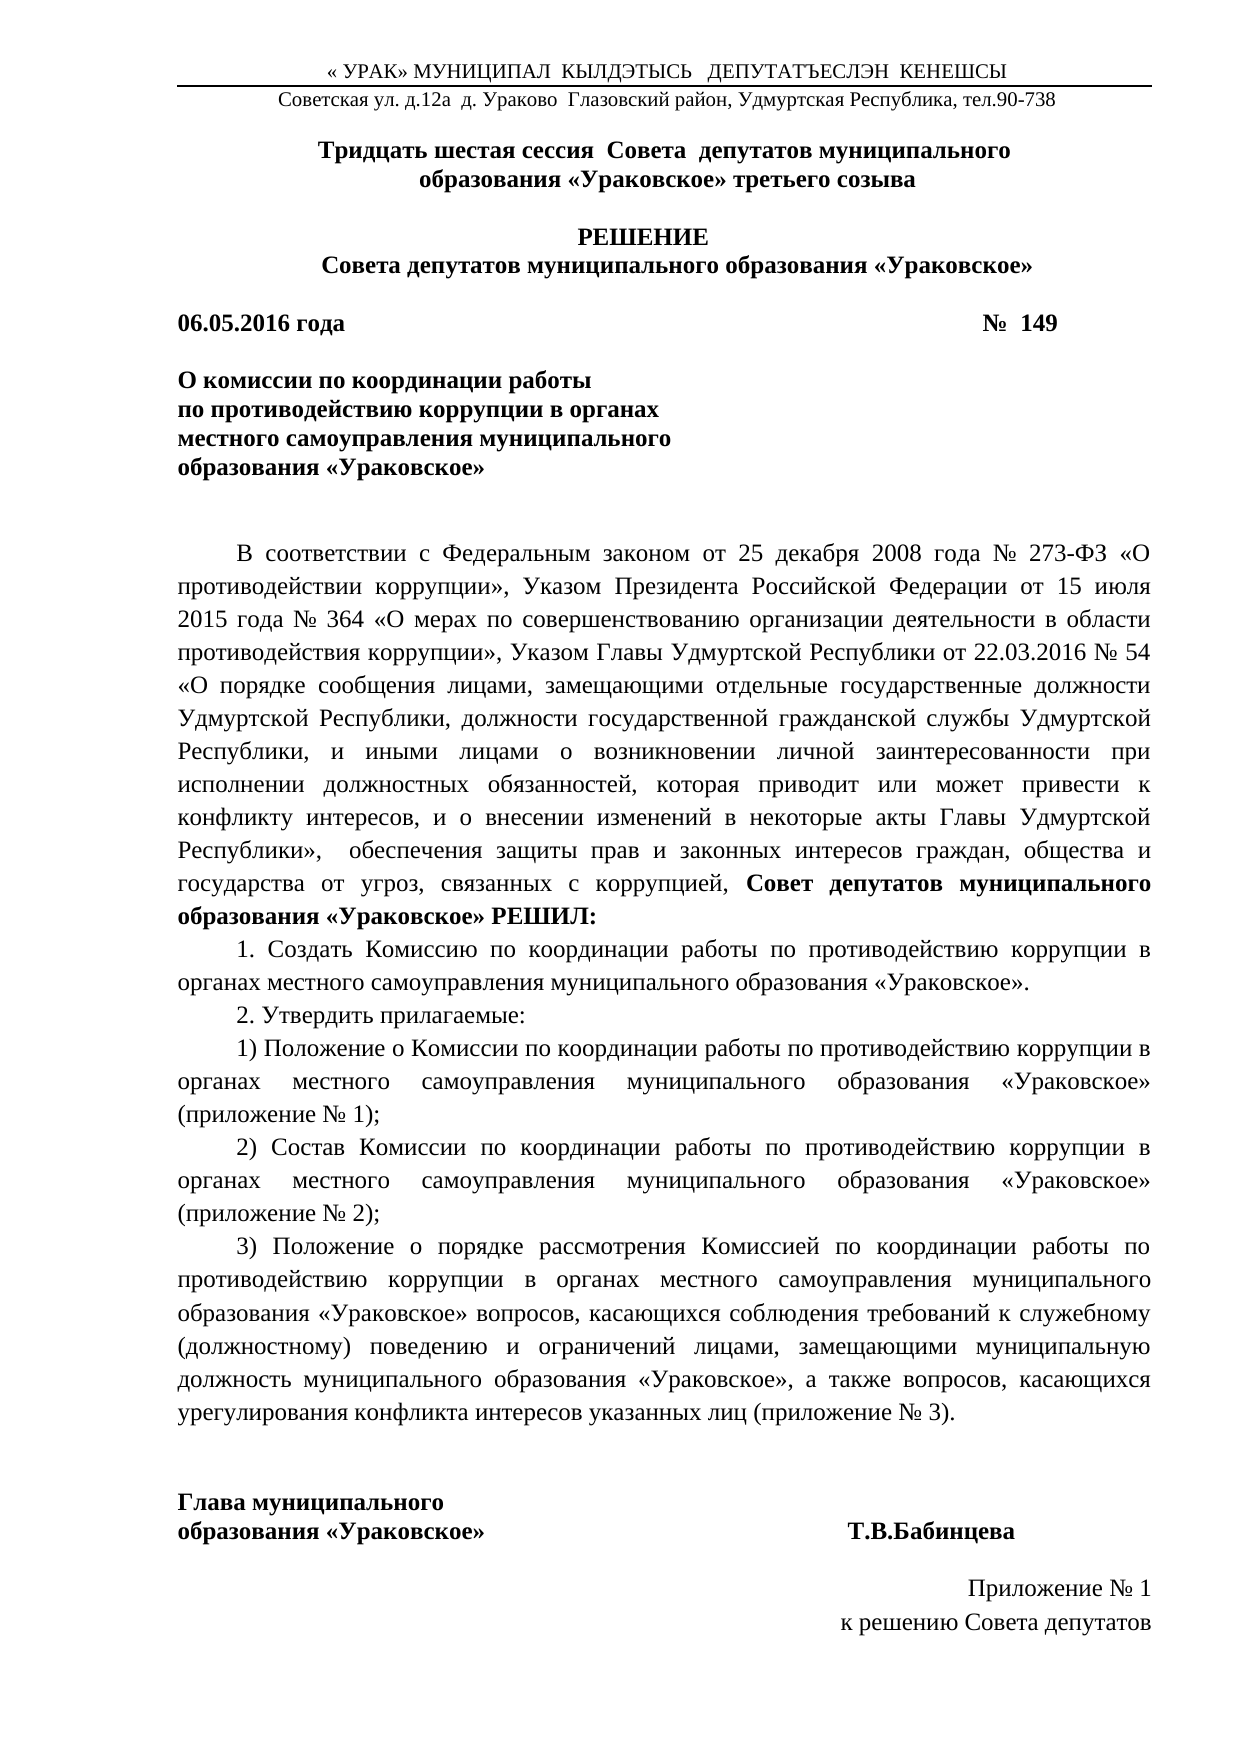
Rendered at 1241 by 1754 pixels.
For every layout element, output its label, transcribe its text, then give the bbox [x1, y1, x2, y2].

text 06.05.2016 года № 149 [177, 308, 1152, 337]
text образования «Ураковское» третьего созыва [177, 164, 1152, 193]
text « УРАК» МУНИЦИПАЛ КЫЛДЭТЫСЬ ДЕПУТАТЪЕСЛЭН КЕНЕШСЫ [177, 59, 1152, 85]
text В соответствии с Федеральным законом от 25 декабря 2008 года № 273-ФЗ «О противодействии коррупции», Указом Президента Российской Федерации от 15 июля 2015 года № 364 «О мерах по совершенствованию организации деятельности в области противодействия коррупции», Указом Главы Удмуртской Республики от 22.03.2016 № 54 «О порядке сообщения лицами, замещающими отдельные государственные должности Удмуртской Республики, должности государственной гражданской службы Удмуртской Республики, и иными лицами о возникновении личной заинтересованности при исполнении должностных обязанностей, которая приводит или может привести к конфликту интересов, и о внесении изменений в некоторые акты Главы Удмуртской Республики», обеспечения защиты прав и законных интересов граждан, общества и государства от угроз, связанных с коррупцией, Совет депутатов муниципального образования «Ураковское» РЕШИЛ: [177, 538, 1152, 930]
text 2. Утвердить прилагаемые: [177, 1000, 1152, 1029]
text О комиссии по координации работы [177, 365, 1152, 394]
text 1. Создать Комиссию по координации работы по противодействию коррупции в органах местного самоуправления муниципального образования «Ураковское». [177, 934, 1152, 996]
text по противодействию коррупции в органах [177, 394, 1152, 423]
text образования «Ураковское» Т.В.Бабинцева [177, 1516, 1152, 1545]
text местного самоуправления муниципального [177, 423, 1152, 452]
text 2) Состав Комиссии по координации работы по противодействию коррупции в органах местного самоуправления муниципального образования «Ураковское» (приложение № 2); [177, 1132, 1152, 1227]
text 1) Положение о Комиссии по координации работы по противодействию коррупции в органах местного самоуправления муниципального образования «Ураковское» (приложение № 1); [177, 1033, 1152, 1128]
text Тридцать шестая сессия Совета депутатов муниципального [177, 135, 1152, 164]
text Советская ул. д.12а д. Ураково Глазовский район, Удмуртская Республика, тел.90-738 [177, 87, 1152, 111]
text Приложение № 1 [177, 1573, 1152, 1602]
text Глава муниципального [177, 1487, 1152, 1516]
text образования «Ураковское» [177, 452, 1152, 480]
text Совета депутатов муниципального образования «Ураковское» [177, 250, 1152, 279]
text РЕШЕНИЕ [177, 222, 1152, 250]
text к решению Совета депутатов [177, 1607, 1152, 1635]
text 3) Положение о порядке рассмотрения Комиссией по координации работы по противодействию коррупции в органах местного самоуправления муниципального образования «Ураковское» вопросов, касающихся соблюдения требований к служебному (должностному) поведению и ограничений лицами, замещающими муниципальную должность муниципального образования «Ураковское», а также вопросов, касающихся урегулирования конфликта интересов указанных лиц (приложение № 3). [177, 1231, 1152, 1426]
